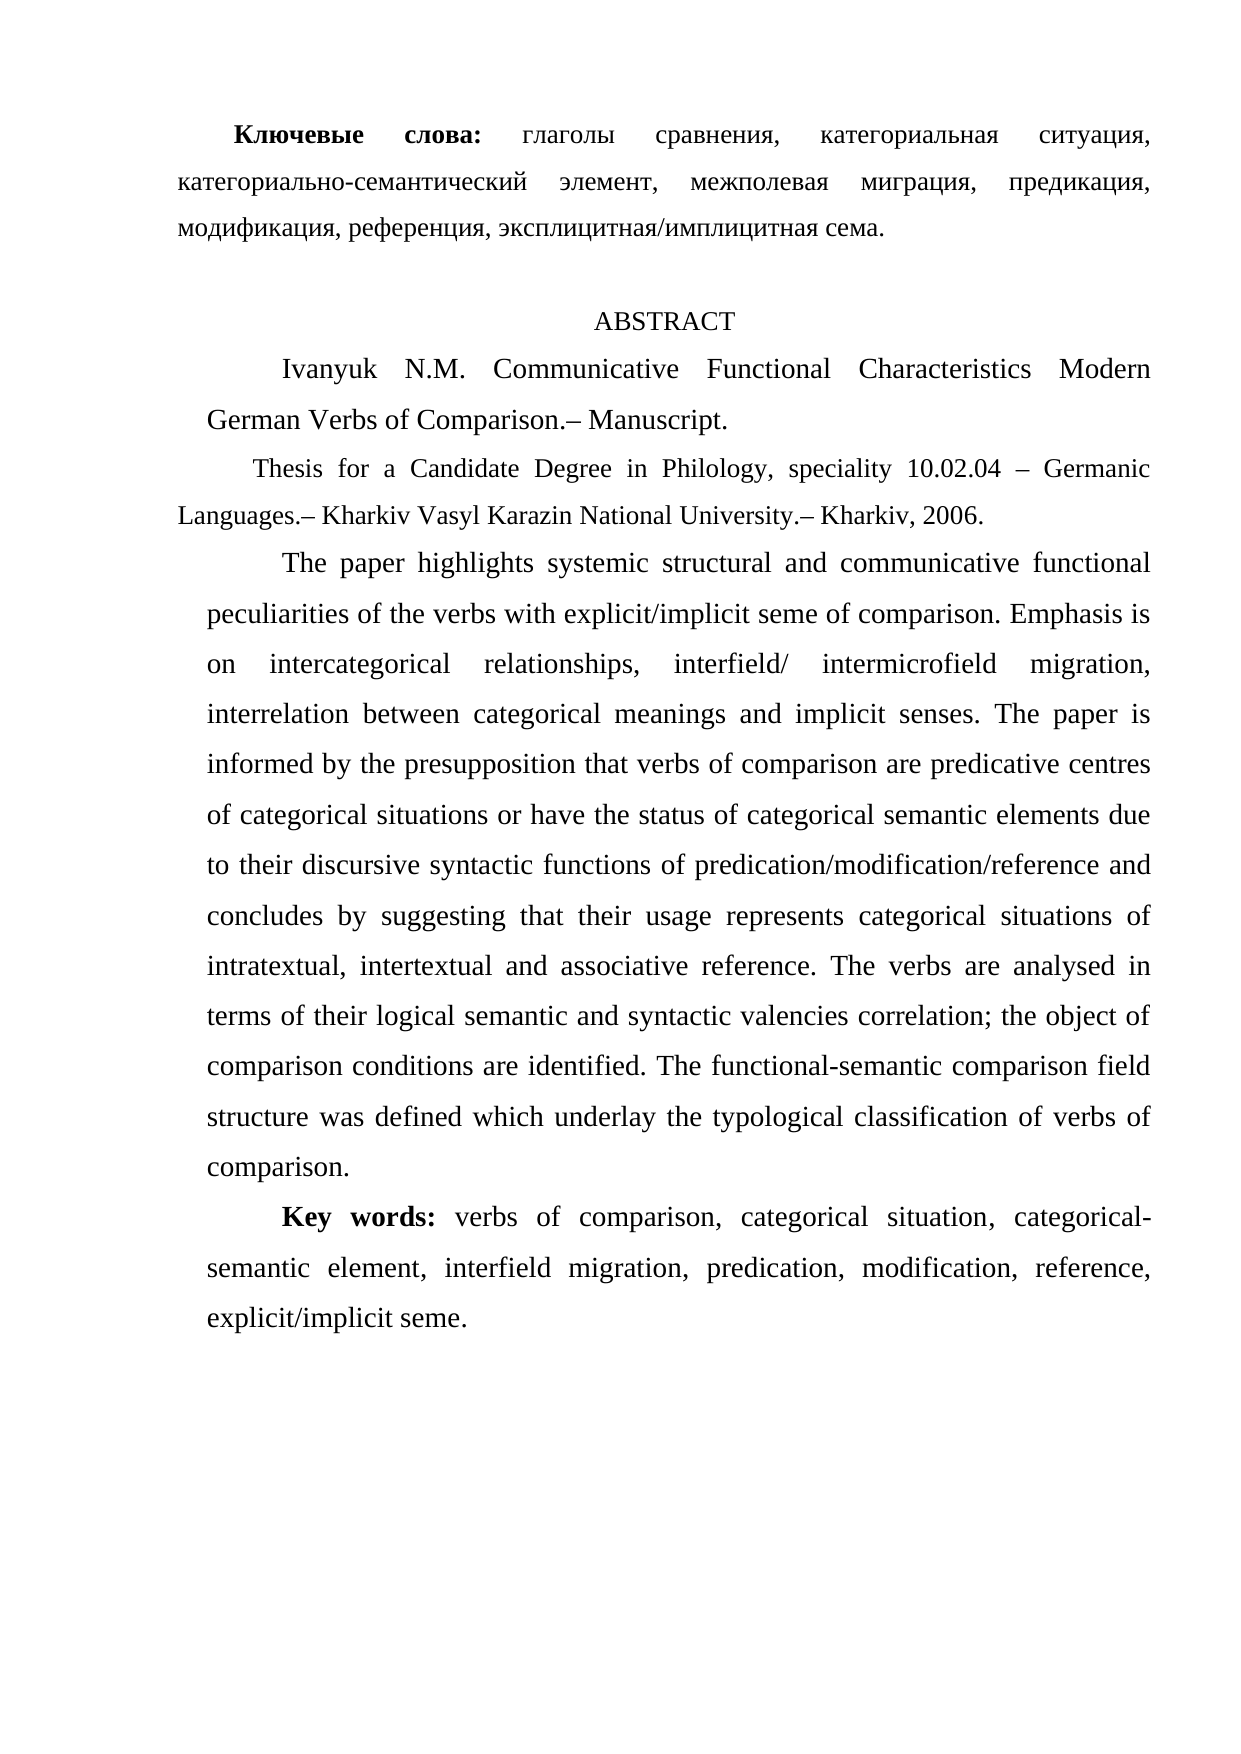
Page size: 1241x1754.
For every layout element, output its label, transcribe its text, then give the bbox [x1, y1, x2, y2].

text The paper highlights systemic structural and communicative functional peculiarities of the verbs with explicit/implicit seme of comparison. Emphasis is on intercategorical relationships, interfield/ intermicrofield migration, interrelation between categorical meanings and implicit senses. The paper is informed by the presupposition that verbs of comparison are predicative centres of categorical situations or have the status of categorical semantic elements due to their discursive syntactic functions of predication/modification/reference and concludes by suggesting that their usage represents categorical situations of intratextual, intertextual and associative reference. The verbs are analysed in terms of their logical semantic and syntactic valencies correlation; the object of comparison conditions are identified. The functional-semantic comparison field structure was defined which underlay the typological classification of verbs of comparison. [207, 545, 1152, 1183]
text Ключевые слова: глаголы сравнения, категориальная ситуация, категориально-семантический элемент, межполевая миграция, предикация, модификация, референция, эксплицитная/имплицитная сема. [177, 118, 1152, 243]
text Key words: verbs of comparison, categorical situation, categorical-semantic element, interfield migration, predication, modification, reference, explicit/implicit seme. [207, 1199, 1152, 1334]
text Thesis for a Candidate Degree in Philology, speciality 10.02.04 – Germanic Languages.– Kharkiv Vasyl Karazin National University.– Kharkiv, 2006. [177, 452, 1152, 530]
text ABSTRACT [177, 305, 1152, 336]
text Ivanyuk N.M. Communicative Functional Characteristics Modern German Verbs of Comparison.– Manuscript. [207, 351, 1152, 435]
